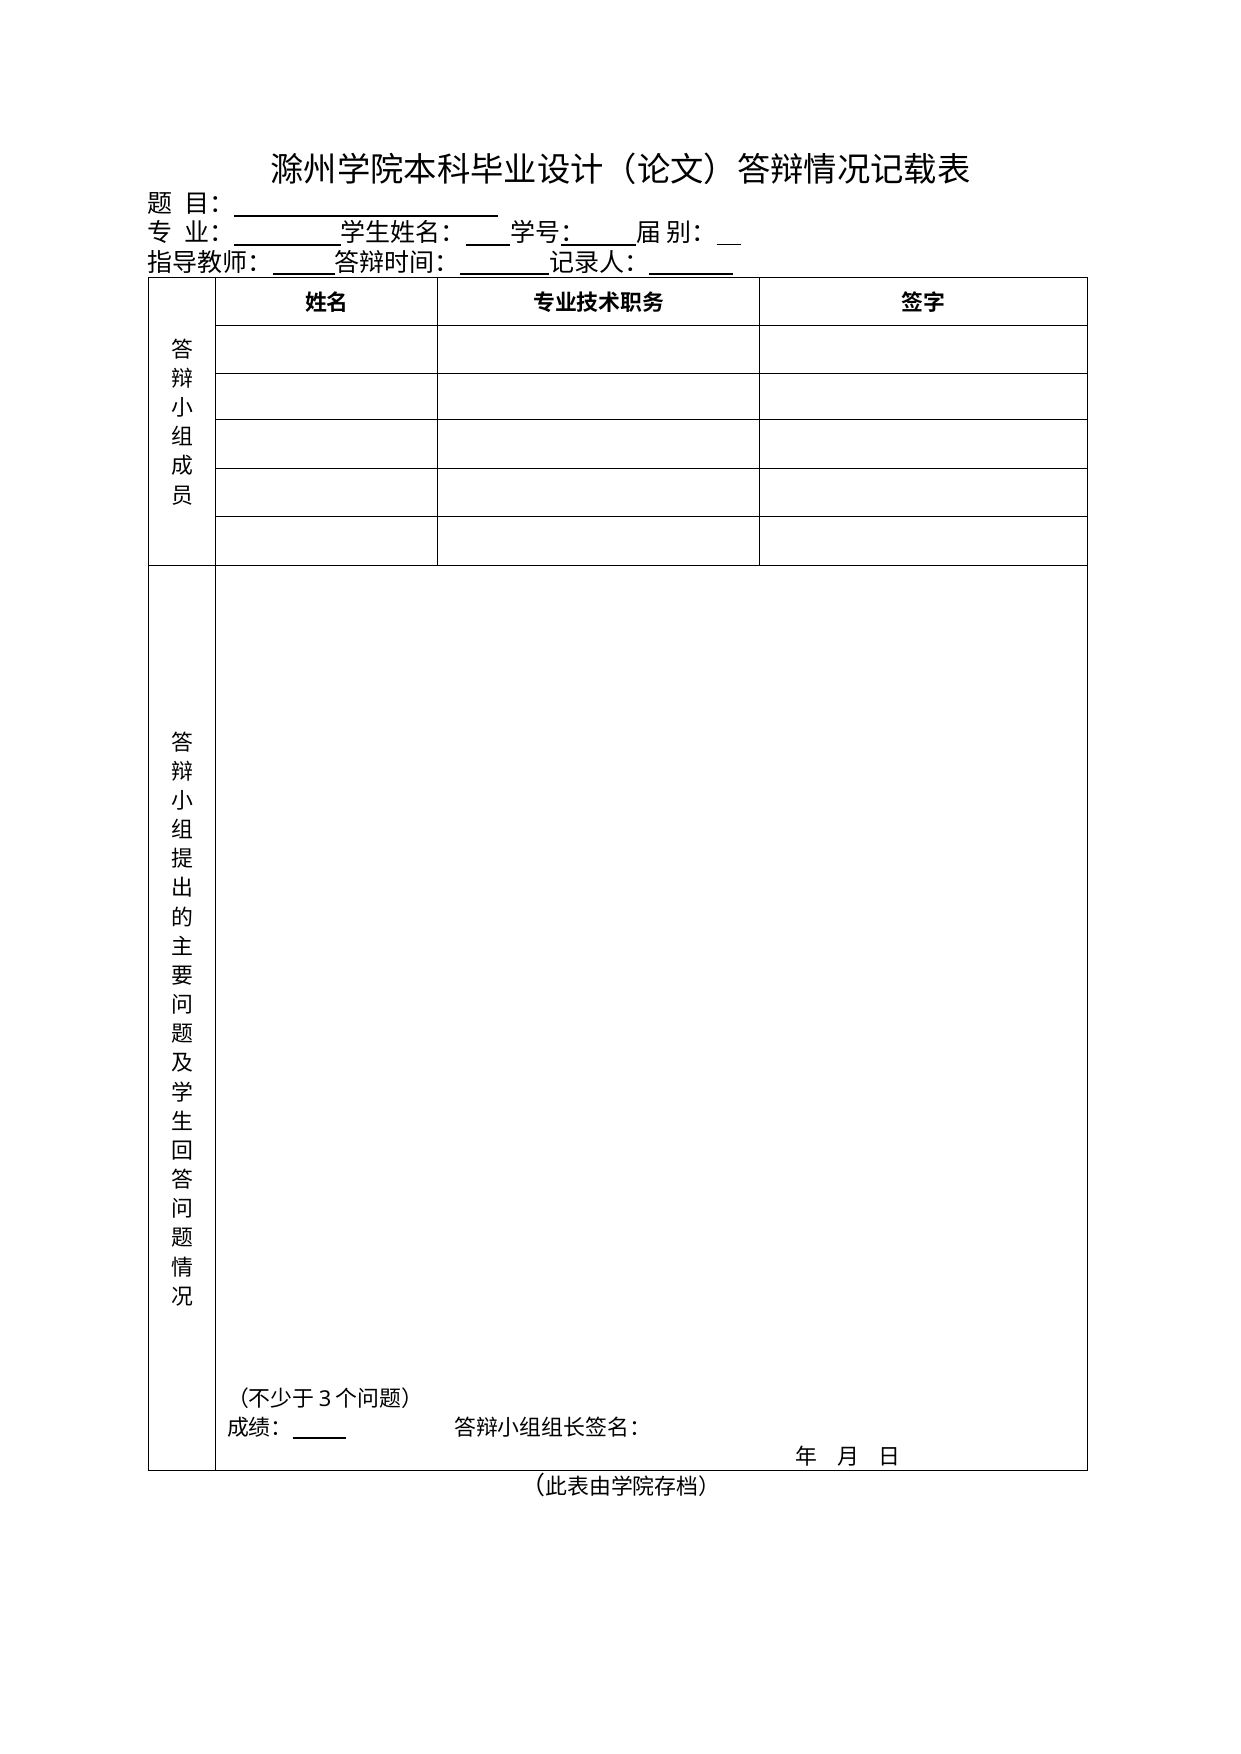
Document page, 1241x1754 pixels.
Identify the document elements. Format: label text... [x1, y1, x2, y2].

table_cell [760, 517, 1087, 565]
table_header 专业技术职务 [438, 278, 759, 325]
table_cell [760, 326, 1087, 373]
table_cell [438, 420, 759, 467]
text 专 业： 学生姓名： 学号： 届 别： [148, 218, 1093, 248]
table_cell [438, 469, 759, 516]
table_cell [216, 517, 437, 565]
table_cell [760, 469, 1087, 516]
table_header 签字 [760, 278, 1087, 325]
table_cell [438, 374, 759, 419]
text 题 目： [148, 189, 1093, 218]
table_cell [216, 420, 437, 467]
text （此表由学院存档） [148, 1471, 1093, 1501]
table_cell [760, 374, 1087, 419]
text 滁州学院本科毕业设计（论文）答辩情况记载表 [148, 148, 1093, 189]
table_cell [438, 517, 759, 565]
table_cell [760, 420, 1087, 467]
table_cell 答 辩 小 组 提 出 的 主 要 问 题 及 学 生 回 答 问 题 情 况 [149, 566, 215, 1470]
table_cell [216, 374, 437, 419]
table_cell [438, 326, 759, 373]
table_cell [216, 326, 437, 373]
table_header 姓名 [216, 278, 437, 325]
table_cell （不少于3个问题） 成绩： 答辩小组组长签名： 年 月 日 [216, 566, 1087, 1470]
table_cell [216, 469, 437, 516]
text 指导教师： 答辩时间： 记录人： [148, 248, 1093, 277]
table_header 答 辩 小 组 成 员 [149, 278, 215, 565]
